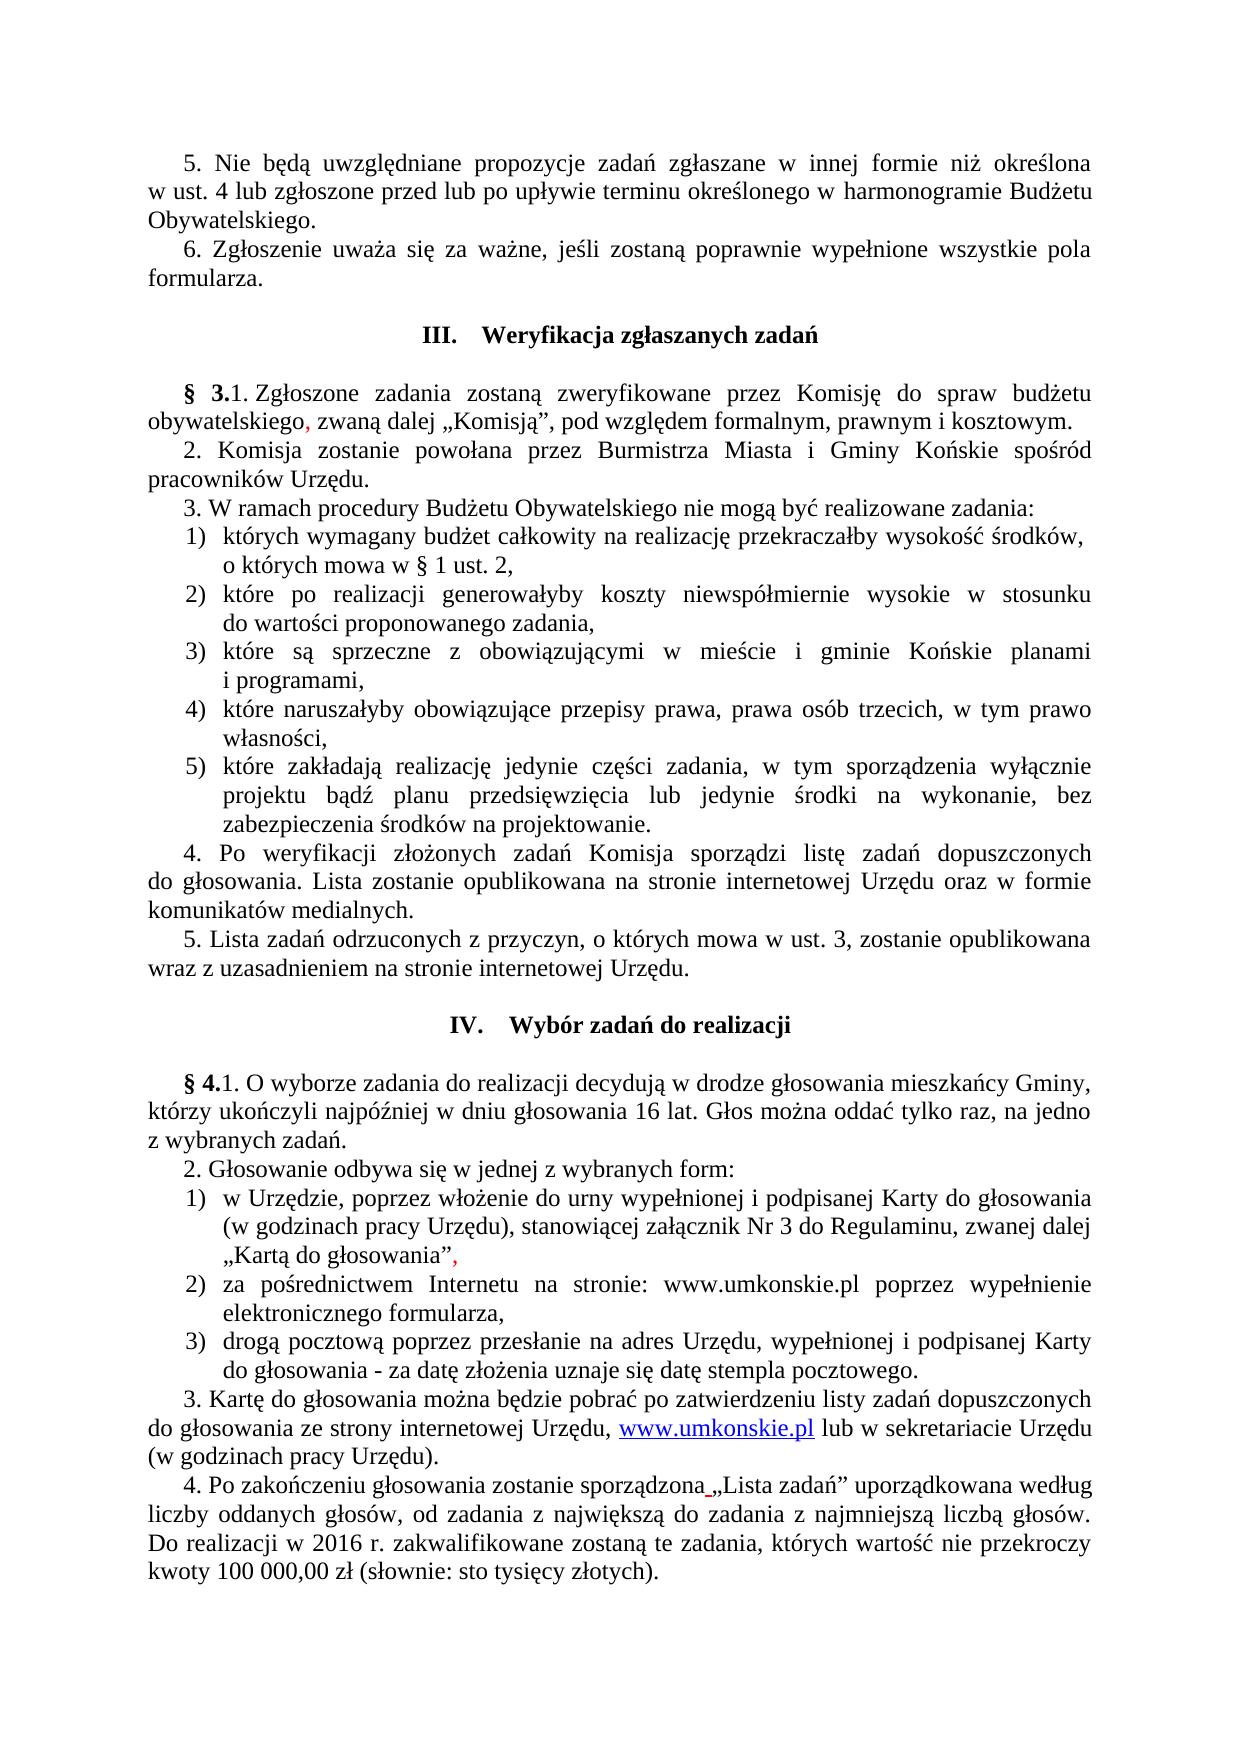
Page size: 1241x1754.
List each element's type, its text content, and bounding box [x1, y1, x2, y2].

list które po realizacji generowałyby koszty niewspółmiernie wysokie w stosunku do wartości proponowanego zadania, [185, 579, 1092, 636]
list które zakładają realizację jedynie części zadania, w tym sporządzenia wyłącznie projektu bądź planu przedsięwzięcia lub jedynie środki na wykonanie, bez zabezpieczenia środków na projektowanie. [185, 751, 1092, 838]
text 5. Nie będą uwzględniane propozycje zadań zgłaszane w innej formie niż określona w ust. 4 lub zgłoszone przed lub po upływie terminu określonego w harmonogramie Budżetu Obywatelskiego. [148, 148, 1092, 234]
text 3. W ramach procedury Budżetu Obywatelskiego nie mogą być realizowane zadania: [148, 493, 1092, 521]
text 6. Zgłoszenie uważa się za ważne, jeśli zostaną poprawnie wypełnione wszystkie pola formularza. [148, 234, 1092, 291]
text 2. Głosowanie odbywa się w jednej z wybranych form: [148, 1154, 1092, 1183]
text § 3.1. Zgłoszone zadania zostaną zweryfikowane przez Komisję do spraw budżetu obywatelskiego, zwaną dalej „Komisją”, pod względem formalnym, prawnym i kosztowym. [148, 378, 1092, 435]
text 2. Komisja zostanie powołana przez Burmistrza Miasta i Gminy Końskie spośród pracowników Urzędu. [148, 435, 1092, 493]
text § 4.1. O wyborze zadania do realizacji decydują w drodze głosowania mieszkańcy Gminy, którzy ukończyli najpóźniej w dniu głosowania 16 lat. Głos można oddać tylko raz, na jedno z wybranych zadań. [148, 1068, 1092, 1154]
text 3. Kartę do głosowania można będzie pobrać po zatwierdzeniu listy zadań dopuszczonych do głosowania ze strony internetowej Urzędu, www.umkonskie.pl lub w sekretariacie Urzędu (w godzinach pracy Urzędu). [148, 1384, 1092, 1470]
list których wymagany budżet całkowity na realizację przekraczałby wysokość środków, o których mowa w § 1 ust. 2, [185, 521, 1092, 579]
text 4. Po weryfikacji złożonych zadań Komisja sporządzi listę zadań dopuszczonych do głosowania. Lista zostanie opublikowana na stronie internetowej Urzędu oraz w formie komunikatów medialnych. [148, 838, 1092, 924]
list Wybór zadań do realizacji [148, 1010, 1092, 1039]
text 5. Lista zadań odrzuconych z przyczyn, o których mowa w ust. 3, zostanie opublikowana wraz z uzasadnieniem na stronie internetowej Urzędu. [148, 924, 1092, 981]
list za pośrednictwem Internetu na stronie: www.umkonskie.pl poprzez wypełnienie elektronicznego formularza, [185, 1269, 1092, 1326]
list w Urzędzie, poprzez włożenie do urny wypełnionej i podpisanej Karty do głosowania (w godzinach pracy Urzędu), stanowiącej załącznik Nr 3 do Regulaminu, zwanej dalej „Kartą do głosowania”, [185, 1183, 1092, 1269]
list drogą pocztową poprzez przesłanie na adres Urzędu, wypełnionej i podpisanej Karty do głosowania - za datę złożenia uznaje się datę stempla pocztowego. [185, 1326, 1092, 1384]
list które są sprzeczne z obowiązującymi w mieście i gminie Końskie planami i programami, [185, 636, 1092, 694]
text 4. Po zakończeniu głosowania zostanie sporządzona „Lista zadań” uporządkowana według liczby oddanych głosów, od zadania z największą do zadania z najmniejszą liczbą głosów. Do realizacji w 2016 r. zakwalifikowane zostaną te zadania, których wartość nie przekroczy kwoty 100 000,00 zł (słownie: sto tysięcy złotych). [148, 1470, 1092, 1585]
list które naruszałyby obowiązujące przepisy prawa, prawa osób trzecich, w tym prawo własności, [185, 694, 1092, 751]
list Weryfikacja zgłaszanych zadań [148, 320, 1092, 349]
